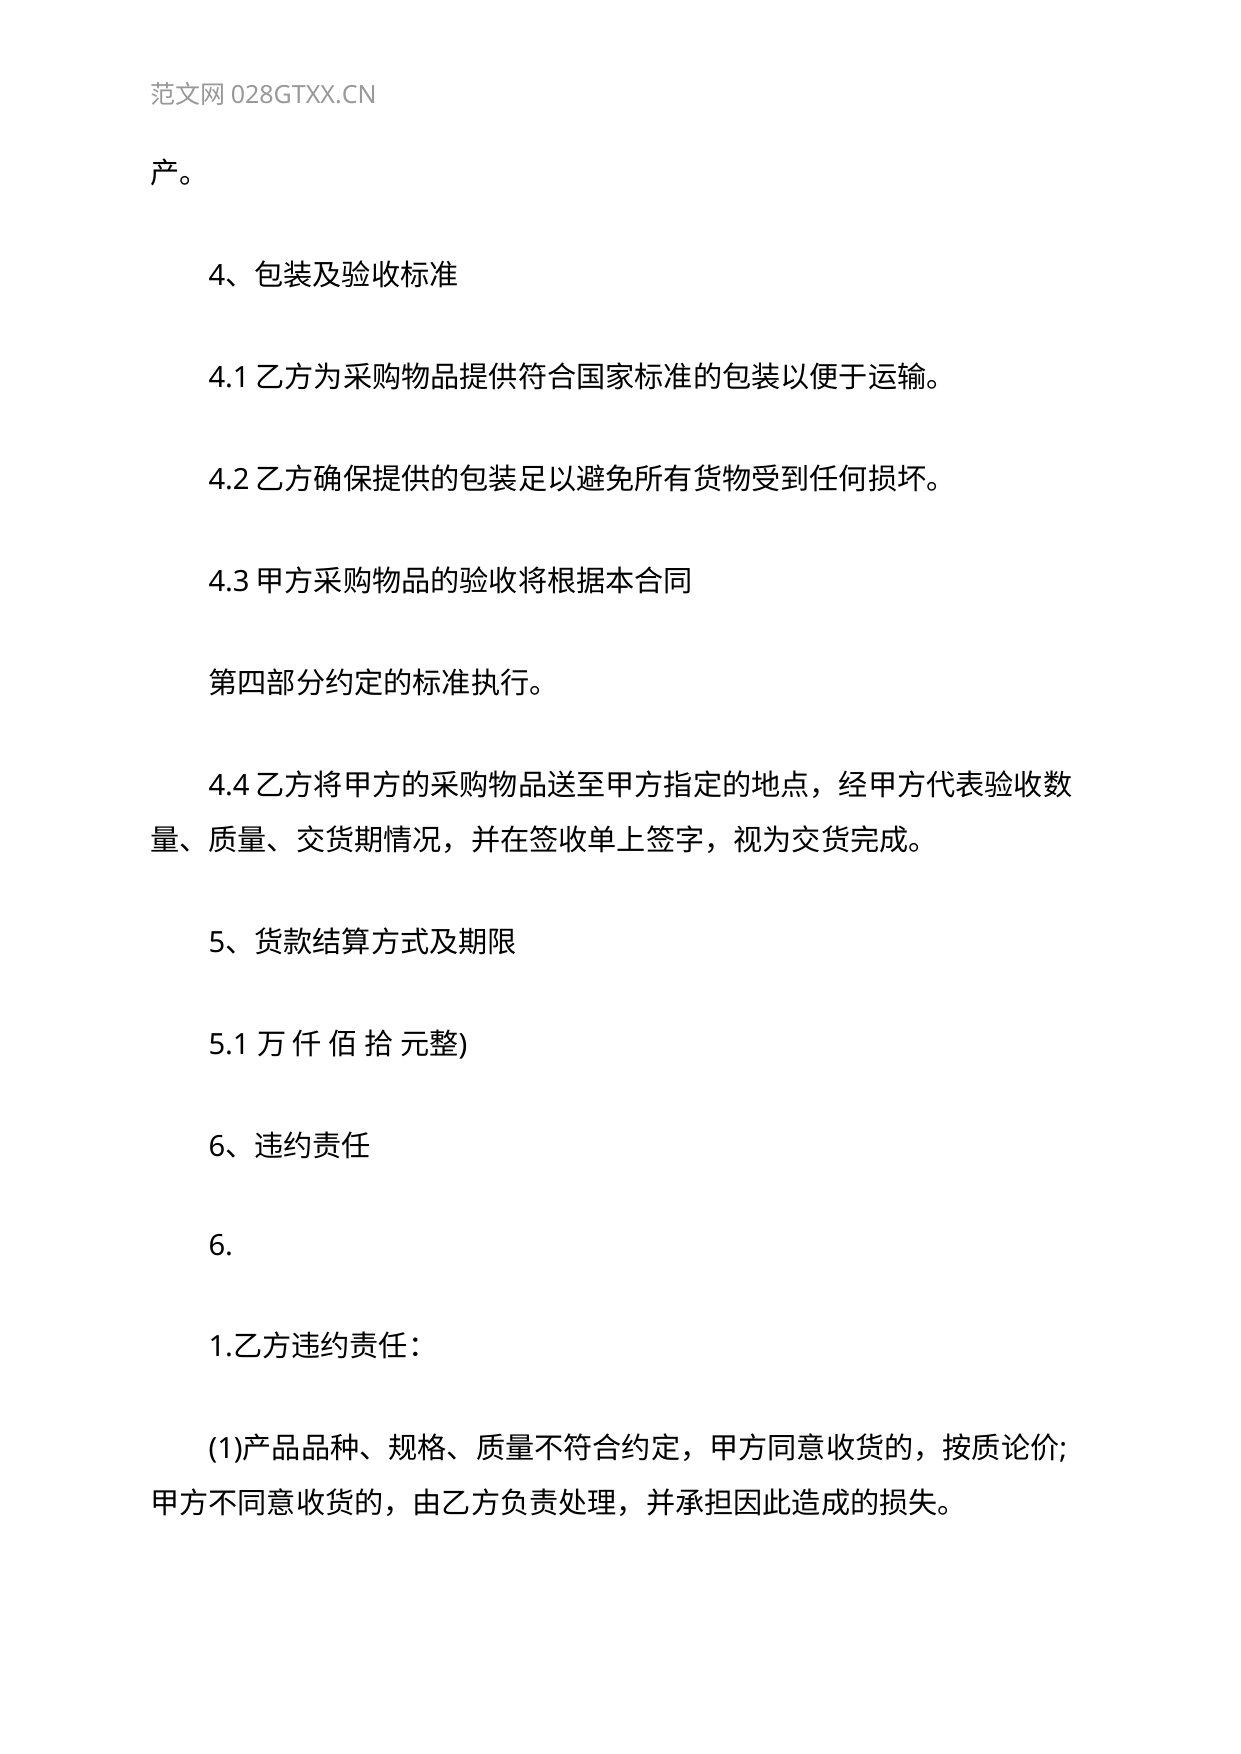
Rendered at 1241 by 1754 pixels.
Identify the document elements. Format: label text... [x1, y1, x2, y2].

text 第四部分约定的标准执行。 [150, 660, 1090, 702]
text (1)产品品种、规格、质量不符合约定，甲方同意收货的，按质论价;甲方不同意收货的，由乙方负责处理，并承担因此造成的损失。 [150, 1424, 1090, 1522]
text 6. [150, 1224, 1090, 1264]
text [150, 150, 1090, 192]
text 1.乙方违约责任： [150, 1323, 1090, 1365]
text 4.1乙方为采购物品提供符合国家标准的包装以便于运输。 [150, 354, 1090, 396]
text 4.3甲方采购物品的验收将根据本合同 [150, 558, 1090, 600]
text 4.2乙方确保提供的包装足以避免所有货物受到任何损坏。 [150, 456, 1090, 498]
text 6、违约责任 [150, 1122, 1090, 1164]
text 4.4乙方将甲方的采购物品送至甲方指定的地点，经甲方代表验收数量、质量、交货期情况，并在签收单上签字，视为交货完成。 [150, 761, 1090, 859]
text 5、货款结算方式及期限 [150, 918, 1090, 961]
text 4、包装及验收标准 [150, 252, 1090, 294]
text 5.1 万 仟 佰 拾 元整) [150, 1020, 1090, 1063]
